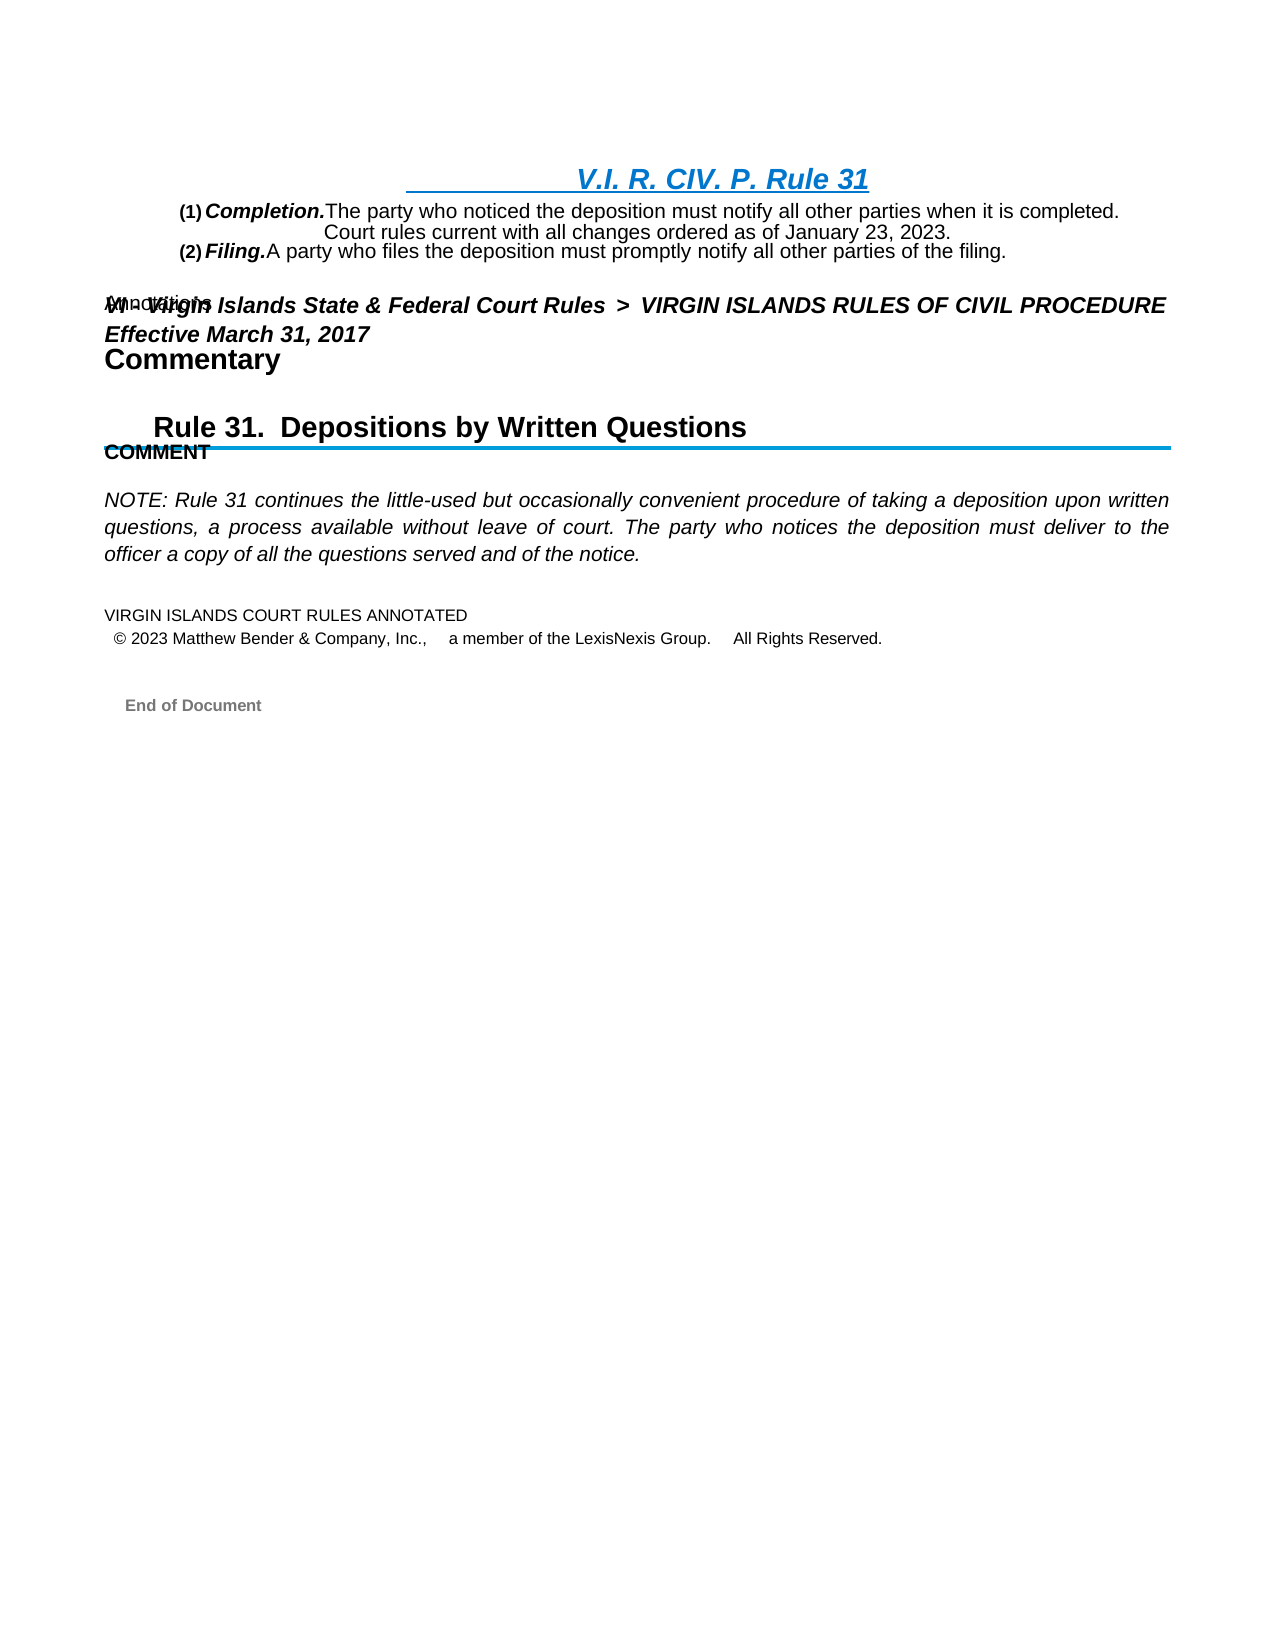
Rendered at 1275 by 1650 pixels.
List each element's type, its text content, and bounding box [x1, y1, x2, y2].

text © 2023 Matthew Bender & Company, Inc., a member of the LexisNexis Group. All Rights Reserved. [114, 629, 1183, 648]
text End of Document [125, 696, 1183, 715]
text NOTE: Rule 31 continues the little-used but occasionally convenient procedure of taking a deposition upon written questions, a process available without leave of court. The party who notices the deposition must deliver to the officer a copy of all the questions served and of the notice. [104, 488, 1171, 566]
text Annotations [104, 291, 1183, 315]
subtitle Commentary [104, 342, 1183, 375]
subtitle COMMENT [104, 440, 1183, 464]
list Filing.A party who files the deposition must promptly notify all other parties of the filing. [179, 239, 1183, 263]
list Completion.The party who noticed the deposition must notify all other parties when it is completed. [179, 199, 1183, 223]
text VIRGIN ISLANDS COURT RULES ANNOTATED [104, 606, 1183, 625]
